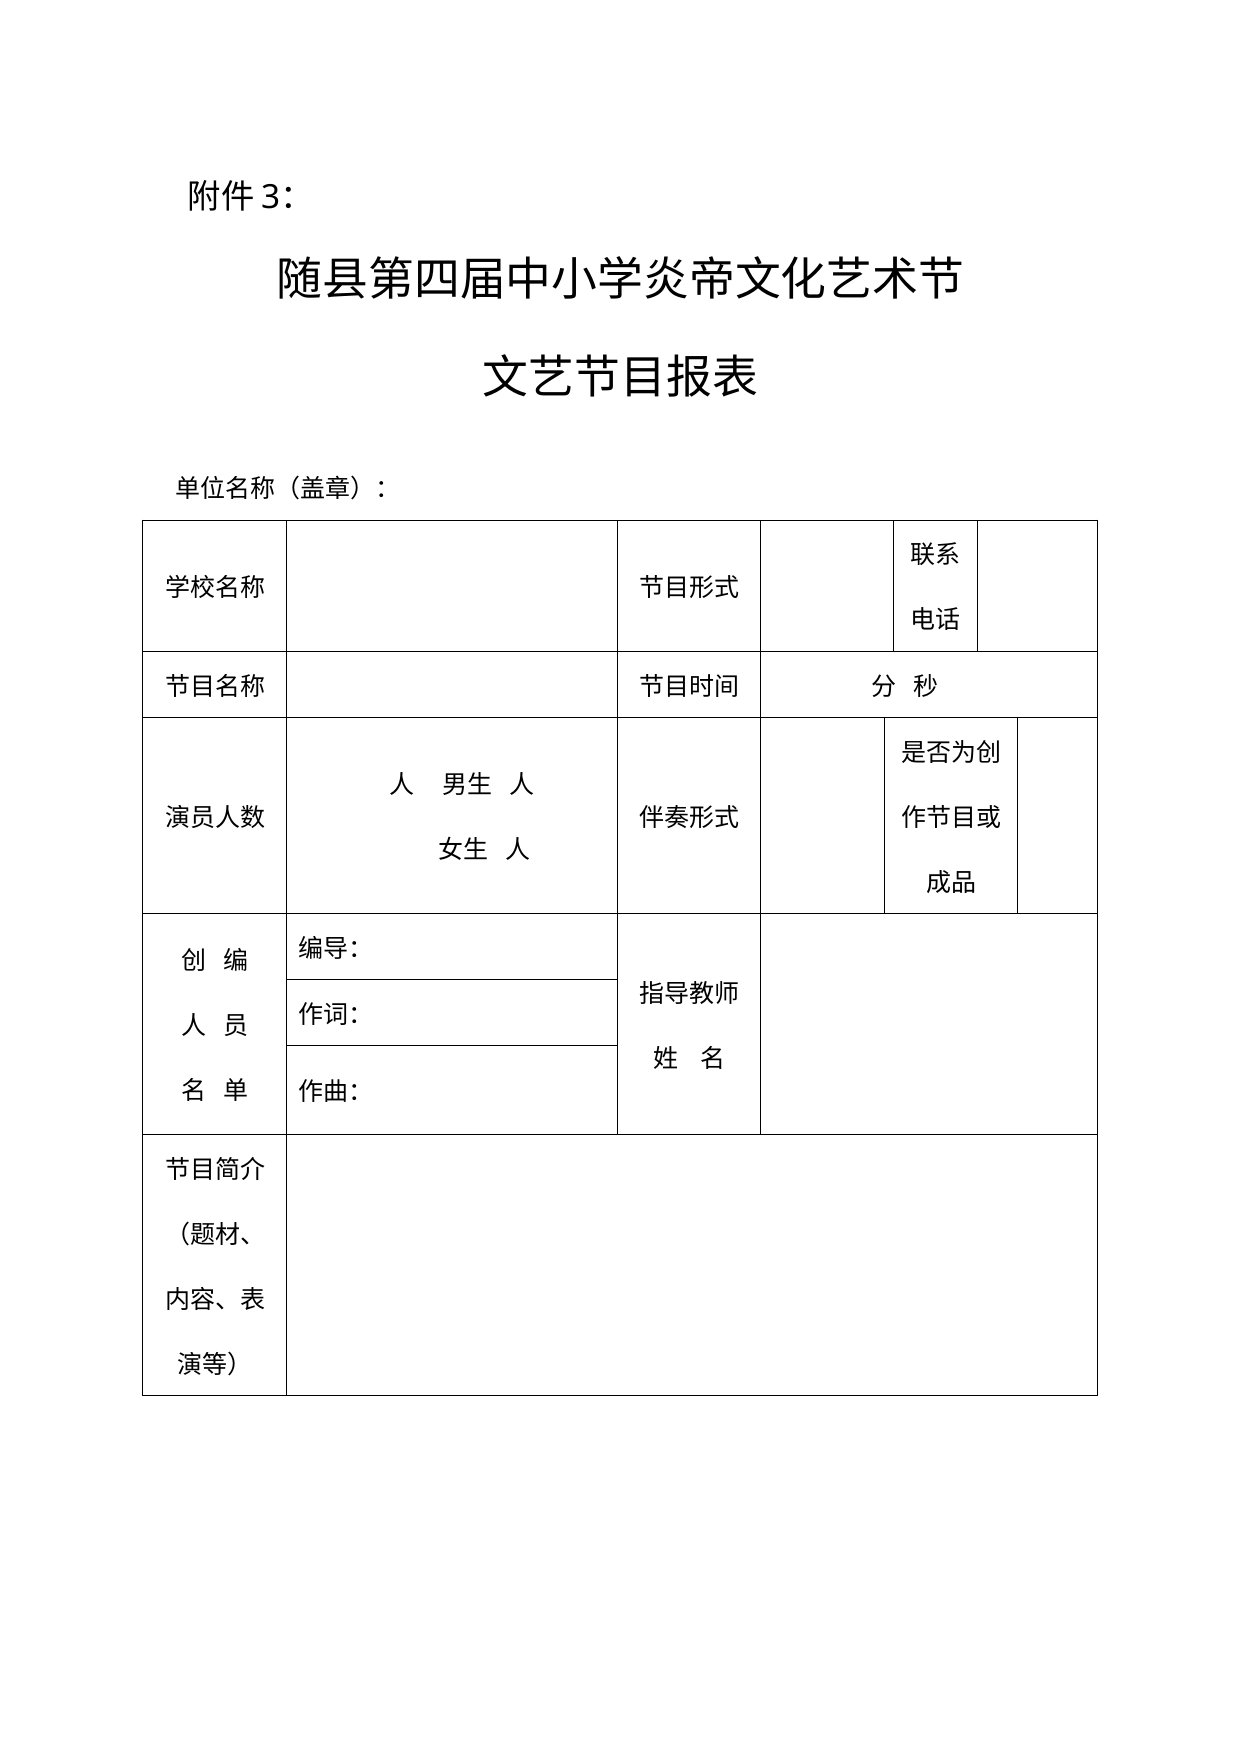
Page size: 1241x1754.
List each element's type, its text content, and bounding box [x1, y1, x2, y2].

table_cell 伴奏形式 [618, 718, 760, 913]
table_cell 是否为创作节目或成品 [885, 718, 1017, 913]
table_cell 作词： [287, 980, 617, 1045]
table_cell [287, 1135, 1097, 1395]
table_cell 创 编 人 员 名 单 [143, 914, 286, 1134]
table_cell [1018, 718, 1097, 913]
table_cell [761, 914, 1097, 1134]
table_cell 作曲： [287, 1046, 617, 1134]
text 文艺节目报表 [187, 324, 1053, 422]
text 随县第四届中小学炎帝文化艺术节 [187, 227, 1053, 324]
table_cell 节目时间 [618, 652, 760, 717]
table_cell 指导教师 姓 名 [618, 914, 760, 1134]
table_cell 人 男生 人 女生 人 [287, 718, 617, 913]
text 附件3： [187, 162, 1053, 227]
table_cell 节目简介 （题材、内容、表演等） [143, 1135, 286, 1395]
table_cell 演员人数 [143, 718, 286, 913]
table_cell 分 秒 [761, 652, 1097, 717]
table_header [978, 521, 1097, 651]
table_cell 节目名称 [143, 652, 286, 717]
text 单位名称（盖章）： [175, 454, 1053, 519]
table_header 联系 电话 [894, 521, 977, 651]
table_header 学校名称 [143, 521, 286, 651]
table_header [761, 521, 893, 651]
table_cell 编导： [287, 914, 617, 979]
table_header 节目形式 [618, 521, 760, 651]
table_header [287, 521, 617, 651]
table_cell [761, 718, 884, 913]
table_cell [287, 652, 617, 717]
